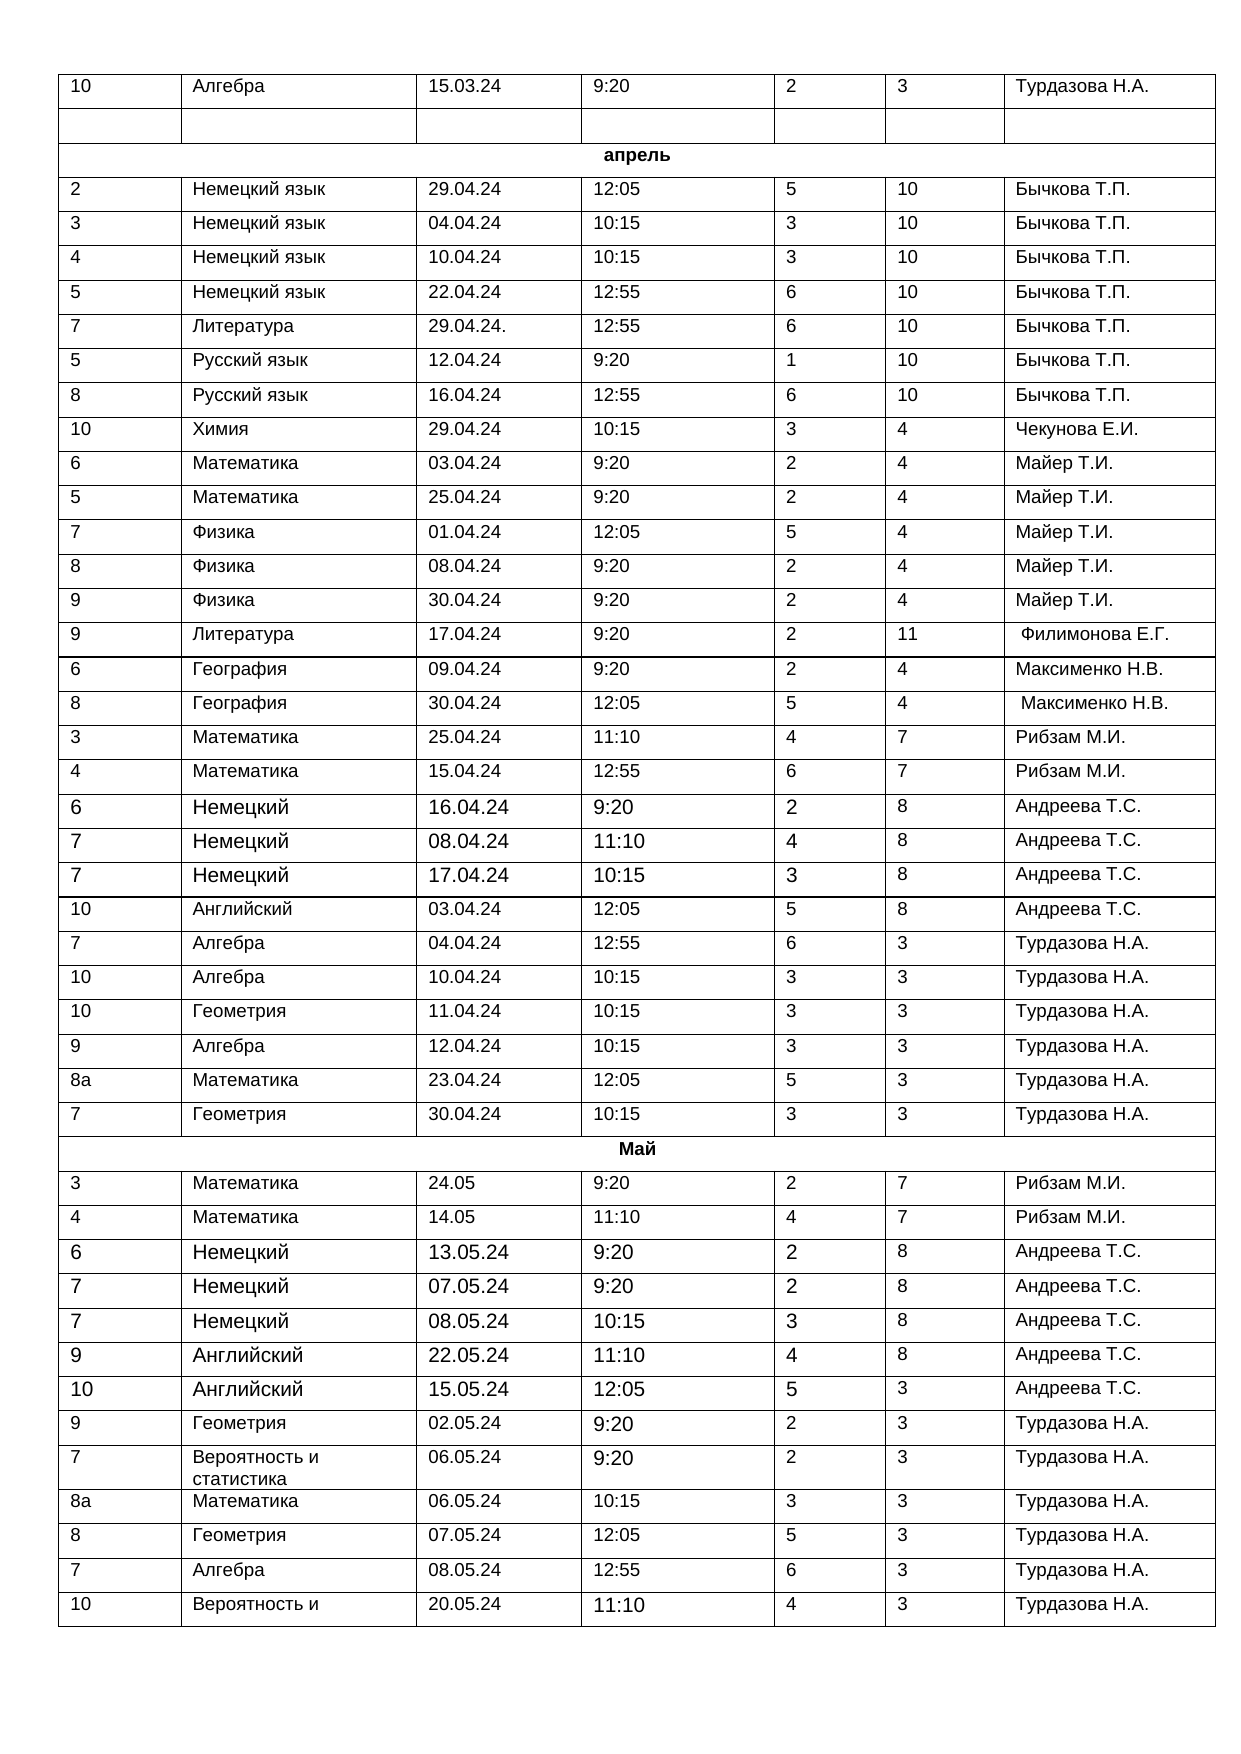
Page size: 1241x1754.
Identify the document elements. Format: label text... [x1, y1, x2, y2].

table_cell 3 [775, 246, 885, 279]
table_cell 4 [886, 658, 1004, 691]
table_cell 9:20 [582, 1240, 774, 1273]
table_cell Математика [182, 760, 416, 793]
table_cell 4 [59, 246, 181, 279]
table_cell Алгебра [182, 1035, 416, 1068]
table_cell Физика [182, 520, 416, 554]
table_cell 04.04.24 [417, 932, 581, 965]
table_cell 12:05 [582, 1377, 774, 1410]
table_cell 10 [59, 898, 181, 931]
table_cell 25.04.24 [417, 726, 581, 759]
table_cell 12:55 [582, 932, 774, 965]
table_cell 6 [775, 760, 885, 793]
table_cell 3 [886, 1524, 1004, 1557]
table_cell Чекунова Е.И. [1005, 418, 1215, 451]
table_cell Немецкий [182, 829, 416, 862]
table_cell 9:20 [582, 1274, 774, 1308]
table_cell 12:05 [582, 178, 774, 211]
table_cell 7 [886, 726, 1004, 759]
table_cell 29.04.24 [417, 418, 581, 451]
table_cell 5 [775, 1377, 885, 1410]
table_cell 4 [775, 1206, 885, 1239]
table_cell 01.04.24 [417, 520, 581, 554]
table_cell 3 [59, 212, 181, 245]
table_cell 10:15 [582, 863, 774, 896]
table_cell 15.05.24 [417, 1377, 581, 1410]
table_cell 6 [59, 795, 181, 828]
table_cell 8а [59, 1069, 181, 1102]
table_cell 3 [886, 1411, 1004, 1445]
table_cell Бычкова Т.П. [1005, 315, 1215, 348]
table_cell 10 [59, 1000, 181, 1033]
table_cell 20.05.24 [417, 1593, 581, 1626]
table_cell 8 [886, 795, 1004, 828]
table_cell 16.04.24 [417, 383, 581, 417]
table_cell [886, 109, 1004, 142]
table_cell География [182, 692, 416, 725]
table_cell Немецкий язык [182, 246, 416, 279]
table_cell 9 [59, 623, 181, 656]
table_cell Математика [182, 726, 416, 759]
table_cell 9:20 [582, 75, 774, 108]
table_cell 10:15 [582, 1103, 774, 1136]
table_cell 09.04.24 [417, 658, 581, 691]
table_cell 10:15 [582, 418, 774, 451]
table_cell 3 [775, 1035, 885, 1068]
table_cell Немецкий [182, 1240, 416, 1273]
table_cell 17.04.24 [417, 863, 581, 896]
table_cell Математика [182, 452, 416, 485]
table_cell Турдазова Н.А. [1005, 1490, 1215, 1523]
table_cell 10.04.24 [417, 966, 581, 999]
table_cell 11:10 [582, 726, 774, 759]
table_cell 30.04.24 [417, 692, 581, 725]
table_cell 12.04.24 [417, 349, 581, 382]
table_cell 08.04.24 [417, 829, 581, 862]
table_cell Турдазова Н.А. [1005, 966, 1215, 999]
table_cell 07.05.24 [417, 1524, 581, 1557]
table_cell 8 [886, 898, 1004, 931]
table_cell Немецкий язык [182, 281, 416, 314]
table_cell 4 [59, 760, 181, 793]
table_cell 02.05.24 [417, 1411, 581, 1445]
table_cell Бычкова Т.П. [1005, 246, 1215, 279]
table_cell [1005, 109, 1215, 142]
table_cell 7 [59, 863, 181, 896]
table_cell 10 [59, 1377, 181, 1410]
table_cell Май [59, 1137, 1215, 1171]
table_cell 9:20 [582, 1172, 774, 1205]
table_cell Литература [182, 315, 416, 348]
table_cell Турдазова Н.А. [1005, 1069, 1215, 1102]
table_cell 10:15 [582, 212, 774, 245]
table_cell 11:10 [582, 1593, 774, 1626]
table_cell 5 [775, 178, 885, 211]
table_cell 6 [775, 281, 885, 314]
table_cell 4 [886, 486, 1004, 519]
table_cell 3 [886, 1103, 1004, 1136]
table_cell 3 [886, 1377, 1004, 1410]
table_cell 8 [59, 1524, 181, 1557]
table_cell 10:15 [582, 1490, 774, 1523]
table_cell Английский [182, 1343, 416, 1376]
table_cell 12:55 [582, 315, 774, 348]
table_cell География [182, 658, 416, 691]
table_cell 7 [59, 520, 181, 554]
table_cell 7 [59, 1559, 181, 1592]
table_cell 22.04.24 [417, 281, 581, 314]
table_cell 5 [775, 692, 885, 725]
table_cell 3 [59, 1172, 181, 1205]
table_cell 3 [775, 966, 885, 999]
table_cell 7 [59, 1103, 181, 1136]
table_cell 6 [775, 1559, 885, 1592]
table_cell Турдазова Н.А. [1005, 1593, 1215, 1626]
table_cell 4 [775, 1593, 885, 1626]
table_cell 3 [59, 726, 181, 759]
table_cell Андреева Т.С. [1005, 1377, 1215, 1410]
table_cell Бычкова Т.П. [1005, 281, 1215, 314]
table_cell 5 [59, 281, 181, 314]
table_cell 6 [775, 932, 885, 965]
table_cell 4 [886, 555, 1004, 588]
table_cell 8 [59, 692, 181, 725]
table_cell Рибзам М.И. [1005, 1172, 1215, 1205]
table_cell Геометрия [182, 1000, 416, 1033]
table_cell 16.04.24 [417, 795, 581, 828]
table_cell Андреева Т.С. [1005, 863, 1215, 896]
table_cell Алгебра [182, 1559, 416, 1592]
table_cell 9:20 [582, 349, 774, 382]
table_cell Алгебра [182, 966, 416, 999]
table_cell 7 [886, 760, 1004, 793]
table_cell Майер Т.И. [1005, 452, 1215, 485]
table_cell Химия [182, 418, 416, 451]
table_cell 3 [775, 1000, 885, 1033]
table_cell Английский [182, 898, 416, 931]
table_cell 9 [59, 589, 181, 622]
table_cell 10 [886, 383, 1004, 417]
table_cell Рибзам М.И. [1005, 760, 1215, 793]
table_cell 4 [886, 692, 1004, 725]
table_cell Андреева Т.С. [1005, 1274, 1215, 1308]
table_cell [182, 1593, 416, 1626]
table_cell Турдазова Н.А. [1005, 1559, 1215, 1592]
table_cell [775, 109, 885, 142]
table_cell Андреева Т.С. [1005, 829, 1215, 862]
table_cell Андреева Т.С. [1005, 1309, 1215, 1342]
table_cell [417, 109, 581, 142]
table_cell Майер Т.И. [1005, 520, 1215, 554]
table_cell 10 [59, 75, 181, 108]
table_cell Филимонова Е.Г. [1005, 623, 1215, 656]
table_cell 6 [775, 383, 885, 417]
table_cell 2 [775, 1446, 885, 1489]
table_cell [59, 109, 181, 142]
table_cell 12:05 [582, 692, 774, 725]
table_cell Рибзам М.И. [1005, 726, 1215, 759]
table_cell 3 [775, 1103, 885, 1136]
table_cell 3 [886, 932, 1004, 965]
table_cell [182, 109, 416, 142]
table_cell 7 [886, 1172, 1004, 1205]
table_cell 9:20 [582, 452, 774, 485]
table_cell Максименко Н.В. [1005, 692, 1215, 725]
table_cell Турдазова Н.А. [1005, 1524, 1215, 1557]
table_cell 3 [886, 1035, 1004, 1068]
table_cell 3 [775, 1309, 885, 1342]
table_cell 5 [59, 486, 181, 519]
table_cell Немецкий язык [182, 212, 416, 245]
table_cell 2 [775, 795, 885, 828]
table_cell 8 [886, 1309, 1004, 1342]
table_cell 06.05.24 [417, 1490, 581, 1523]
table_cell 2 [775, 1274, 885, 1308]
table_cell Русский язык [182, 349, 416, 382]
table_cell 3 [775, 212, 885, 245]
table_cell 4 [775, 1343, 885, 1376]
table_cell Немецкий [182, 795, 416, 828]
table_cell 03.04.24 [417, 452, 581, 485]
table_cell 2 [775, 75, 885, 108]
table_cell 29.04.24. [417, 315, 581, 348]
table_cell 4 [886, 520, 1004, 554]
table_cell 4 [886, 589, 1004, 622]
table_cell 7 [886, 1206, 1004, 1239]
table_cell 10:15 [582, 1309, 774, 1342]
table_cell 2 [775, 1411, 885, 1445]
table_cell 15.03.24 [417, 75, 581, 108]
table_cell Математика [182, 1206, 416, 1239]
table_cell 11:10 [582, 1343, 774, 1376]
table_cell Английский [182, 1377, 416, 1410]
table_cell 8 [59, 383, 181, 417]
table_cell 3 [775, 1490, 885, 1523]
table_cell 08.05.24 [417, 1309, 581, 1342]
table_cell 9:20 [582, 658, 774, 691]
table_cell 2 [775, 486, 885, 519]
table_cell 10 [886, 178, 1004, 211]
table_cell 10 [886, 246, 1004, 279]
table_cell Алгебра [182, 932, 416, 965]
table_cell 10:15 [582, 966, 774, 999]
table_cell Андреева Т.С. [1005, 898, 1215, 931]
table_cell 12:55 [582, 383, 774, 417]
table_cell 9 [59, 1343, 181, 1376]
table_cell 06.05.24 [417, 1446, 581, 1489]
table_cell 3 [886, 966, 1004, 999]
table_cell 2 [775, 589, 885, 622]
table_cell Максименко Н.В. [1005, 658, 1215, 691]
table_cell 5 [775, 1524, 885, 1557]
table_cell 10 [59, 966, 181, 999]
table_cell 10 [59, 1593, 181, 1626]
table_cell 10 [886, 281, 1004, 314]
table_cell 08.04.24 [417, 555, 581, 588]
table_cell 9:20 [582, 555, 774, 588]
table_cell 9:20 [582, 623, 774, 656]
table_cell 10:15 [582, 1035, 774, 1068]
table_cell Майер Т.И. [1005, 555, 1215, 588]
table_cell Майер Т.И. [1005, 589, 1215, 622]
table_cell [582, 109, 774, 142]
table_cell Майер Т.И. [1005, 486, 1215, 519]
table_cell 4 [775, 726, 885, 759]
table_cell 4 [775, 829, 885, 862]
table_cell 22.05.24 [417, 1343, 581, 1376]
table_cell 10 [59, 418, 181, 451]
table_cell апрель [59, 144, 1215, 177]
table_cell Геометрия [182, 1524, 416, 1557]
table_cell 3 [886, 1000, 1004, 1033]
table_cell Турдазова Н.А. [1005, 1000, 1215, 1033]
table_cell 2 [59, 178, 181, 211]
table_cell 10 [886, 349, 1004, 382]
table_cell 7 [59, 1446, 181, 1489]
table_cell 7 [59, 1274, 181, 1308]
table_cell 5 [775, 898, 885, 931]
table_cell 9:20 [582, 795, 774, 828]
table_cell 2 [775, 658, 885, 691]
table_cell 12:05 [582, 1524, 774, 1557]
table_cell Немецкий язык [182, 178, 416, 211]
table_cell 3 [886, 1490, 1004, 1523]
table_cell Бычкова Т.П. [1005, 349, 1215, 382]
table_cell Вероятность и статистика [182, 1446, 416, 1489]
table_cell 24.05 [417, 1172, 581, 1205]
table_cell 5 [775, 520, 885, 554]
table_cell 6 [775, 315, 885, 348]
table_cell Литература [182, 623, 416, 656]
table_cell 8а [59, 1490, 181, 1523]
table_cell Бычкова Т.П. [1005, 383, 1215, 417]
table_cell 9:20 [582, 1446, 774, 1489]
table_cell 5 [59, 349, 181, 382]
table_cell 10 [886, 315, 1004, 348]
table_cell Математика [182, 1172, 416, 1205]
table_cell 12:05 [582, 898, 774, 931]
table_cell 08.05.24 [417, 1559, 581, 1592]
table_cell 10:15 [582, 1000, 774, 1033]
table_cell 4 [886, 418, 1004, 451]
table_cell Бычкова Т.П. [1005, 212, 1215, 245]
table_cell 10:15 [582, 246, 774, 279]
table_cell 3 [886, 1559, 1004, 1592]
table_cell 8 [886, 1343, 1004, 1376]
table_cell 12.04.24 [417, 1035, 581, 1068]
table_cell 11.04.24 [417, 1000, 581, 1033]
table_cell Немецкий [182, 863, 416, 896]
table_cell 3 [886, 1446, 1004, 1489]
table_cell 1 [775, 349, 885, 382]
table_cell Немецкий [182, 1309, 416, 1342]
table_cell 7 [59, 315, 181, 348]
table_cell 7 [59, 1309, 181, 1342]
table_cell Немецкий [182, 1274, 416, 1308]
table_cell 25.04.24 [417, 486, 581, 519]
table_cell 14.05 [417, 1206, 581, 1239]
table_cell Алгебра [182, 75, 416, 108]
table_cell 30.04.24 [417, 589, 581, 622]
table_cell 04.04.24 [417, 212, 581, 245]
table_cell Турдазова Н.А. [1005, 932, 1215, 965]
table_cell Математика [182, 1490, 416, 1523]
table_cell 11 [886, 623, 1004, 656]
table_cell 9 [59, 1411, 181, 1445]
table_cell 12:05 [582, 1069, 774, 1102]
table_cell 9:20 [582, 1411, 774, 1445]
table_cell 7 [59, 932, 181, 965]
table_cell 07.05.24 [417, 1274, 581, 1308]
table_cell Турдазова Н.А. [1005, 1446, 1215, 1489]
table_cell Андреева Т.С. [1005, 1240, 1215, 1273]
table_cell 3 [775, 863, 885, 896]
table_cell 4 [59, 1206, 181, 1239]
table_cell 13.05.24 [417, 1240, 581, 1273]
table_cell 2 [775, 1240, 885, 1273]
table_cell Физика [182, 589, 416, 622]
table_cell 17.04.24 [417, 623, 581, 656]
table_cell 2 [775, 1172, 885, 1205]
table_cell 3 [886, 75, 1004, 108]
table_cell 29.04.24 [417, 178, 581, 211]
table_cell 8 [886, 829, 1004, 862]
table_cell 3 [886, 1593, 1004, 1626]
table_cell Андреева Т.С. [1005, 1343, 1215, 1376]
table_cell 12:55 [582, 760, 774, 793]
table_cell 8 [59, 555, 181, 588]
table_cell 6 [59, 452, 181, 485]
table_cell 9:20 [582, 486, 774, 519]
table_cell 4 [886, 452, 1004, 485]
table_cell 12:55 [582, 281, 774, 314]
table_cell 2 [775, 555, 885, 588]
table_cell 2 [775, 623, 885, 656]
table_cell Турдазова Н.А. [1005, 75, 1215, 108]
table_cell 9:20 [582, 589, 774, 622]
table_cell 8 [886, 1240, 1004, 1273]
table_cell 11:10 [582, 1206, 774, 1239]
table_cell 6 [59, 658, 181, 691]
table_cell 12:05 [582, 520, 774, 554]
table_cell Геометрия [182, 1411, 416, 1445]
table_cell 12:55 [582, 1559, 774, 1592]
table_cell 10 [886, 212, 1004, 245]
table_cell Турдазова Н.А. [1005, 1411, 1215, 1445]
table_cell Математика [182, 1069, 416, 1102]
table_cell 8 [886, 863, 1004, 896]
table_cell Русский язык [182, 383, 416, 417]
table_cell Рибзам М.И. [1005, 1206, 1215, 1239]
table_cell 11:10 [582, 829, 774, 862]
table_cell 15.04.24 [417, 760, 581, 793]
table_cell Турдазова Н.А. [1005, 1103, 1215, 1136]
table_cell 9 [59, 1035, 181, 1068]
table_cell Бычкова Т.П. [1005, 178, 1215, 211]
table_cell 8 [886, 1274, 1004, 1308]
table_cell 30.04.24 [417, 1103, 581, 1136]
table_cell Физика [182, 555, 416, 588]
table_cell 2 [775, 452, 885, 485]
table_cell 5 [775, 1069, 885, 1102]
table_cell Турдазова Н.А. [1005, 1035, 1215, 1068]
table_cell Геометрия [182, 1103, 416, 1136]
table_cell 3 [886, 1069, 1004, 1102]
table_cell 03.04.24 [417, 898, 581, 931]
table_cell 10.04.24 [417, 246, 581, 279]
table_cell 6 [59, 1240, 181, 1273]
table_cell Андреева Т.С. [1005, 795, 1215, 828]
table_cell 7 [59, 829, 181, 862]
table_cell Математика [182, 486, 416, 519]
table_cell 23.04.24 [417, 1069, 581, 1102]
table_cell 3 [775, 418, 885, 451]
